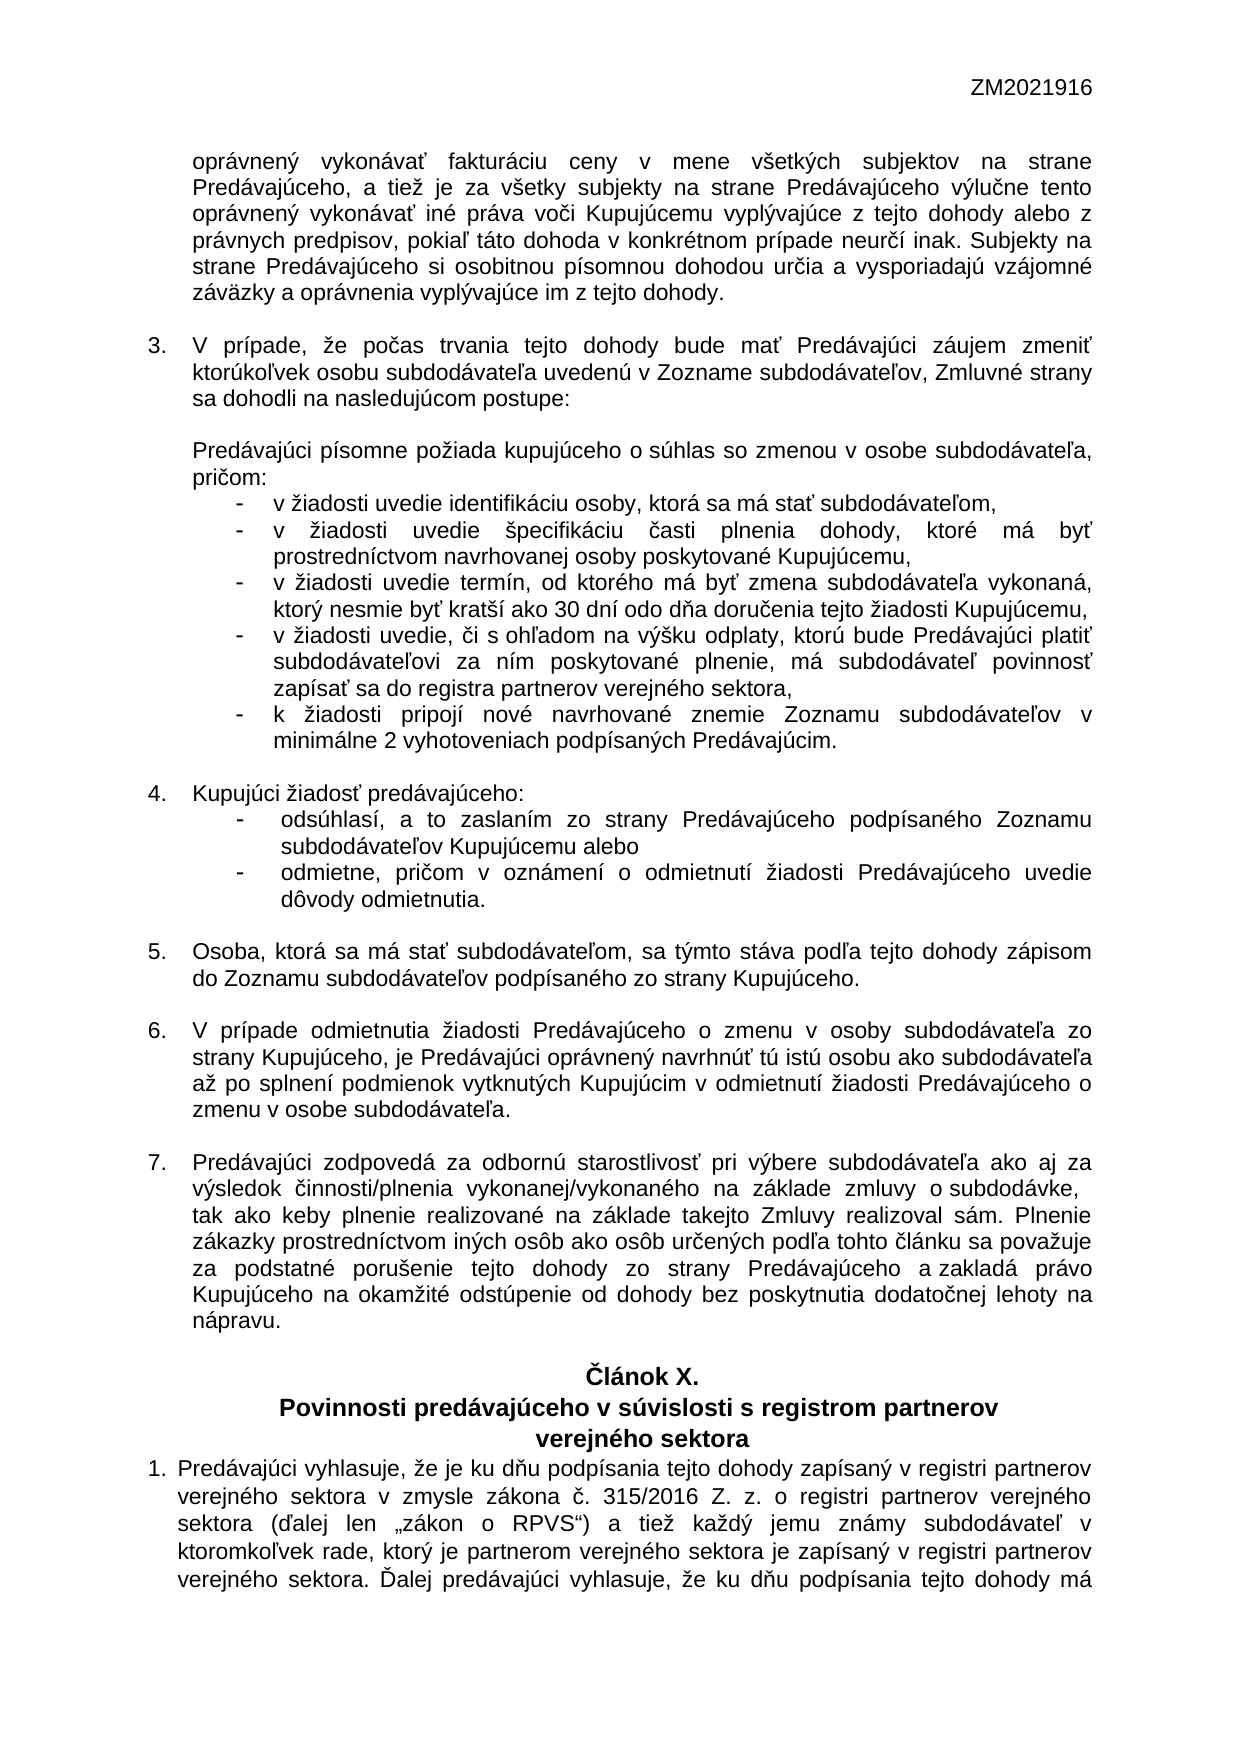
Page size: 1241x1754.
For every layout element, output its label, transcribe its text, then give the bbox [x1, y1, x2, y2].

list v žiadosti uvedie identifikáciu osoby, ktorá sa má stať subdodávateľom, [236, 490, 1093, 517]
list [148, 148, 1093, 306]
list V prípade odmietnutia žiadosti Predávajúceho o zmenu v osoby subdodávateľa zo strany Kupujúceho, je Predávajúci oprávnený navrhnúť tú istú osobu ako subdodávateľa až po splnení podmienok vytknutých Kupujúcim v odmietnutí žiadosti Predávajúceho o zmenu v osobe subdodávateľa. [148, 1017, 1093, 1123]
list v žiadosti uvedie termín, od ktorého má byť zmena subdodávateľa vykonaná, ktorý nesmie byť kratší ako 30 dní odo dňa doručenia tejto žiadosti Kupujúcemu, [236, 569, 1093, 622]
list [148, 1455, 1093, 1592]
list Osoba, ktorá sa má stať subdodávateľom, sa týmto stáva podľa tejto dohody zápisom do Zoznamu subdodávateľov podpísaného zo strany Kupujúceho. [148, 938, 1093, 991]
list odmietne, pričom v oznámení o odmietnutí žiadosti Predávajúceho uvedie dôvody odmietnutia. [236, 859, 1093, 912]
list Predávajúci zodpovedá za odbornú starostlivosť pri výbere subdodávateľa ako aj za výsledok činnosti/plnenia vykonanej/vykonaného na základe zmluvy o subdodávke, tak ako keby plnenie realizované na základe takejto Zmluvy realizoval sám. Plnenie zákazky prostredníctvom iných osôb ako osôb určených podľa tohto článku sa považuje za podstatné porušenie tejto dohody zo strany Predávajúceho a zakladá právo Kupujúceho na okamžité odstúpenie od dohody bez poskytnutia dodatočnej lehoty na nápravu. [148, 1149, 1093, 1333]
list Kupujúci žiadosť predávajúceho: [148, 780, 1093, 806]
list V prípade, že počas trvania tejto dohody bude mať Predávajúci záujem zmeniť ktorúkoľvek osobu subdodávateľa uvedenú v Zozname subdodávateľov, Zmluvné strany sa dohodli na nasledujúcom postupe: [148, 332, 1093, 411]
list v žiadosti uvedie, či s ohľadom na výšku odplaty, ktorú bude Predávajúci platiť subdodávateľovi za ním poskytované plnenie, má subdodávateľ povinnosť zapísať sa do registra partnerov verejného sektora, [236, 622, 1093, 701]
list Povinnosti predávajúceho v súvislosti s registrom partnerov verejného sektora [192, 1393, 1093, 1453]
list v žiadosti uvedie špecifikáciu časti plnenia dohody, ktoré má byť prostredníctvom navrhovanej osoby poskytované Kupujúcemu, [236, 517, 1093, 569]
list Predávajúci písomne požiada kupujúceho o súhlas so zmenou v osobe subdodávateľa, pričom: [192, 437, 1093, 490]
list Článok X. [192, 1362, 1093, 1391]
list odsúhlasí, a to zaslaním zo strany Predávajúceho podpísaného Zoznamu subdodávateľov Kupujúcemu alebo [236, 806, 1093, 859]
list k žiadosti pripojí nové navrhované znemie Zoznamu subdodávateľov v minimálne 2 vyhotoveniach podpísaných Predávajúcim. [236, 701, 1093, 754]
